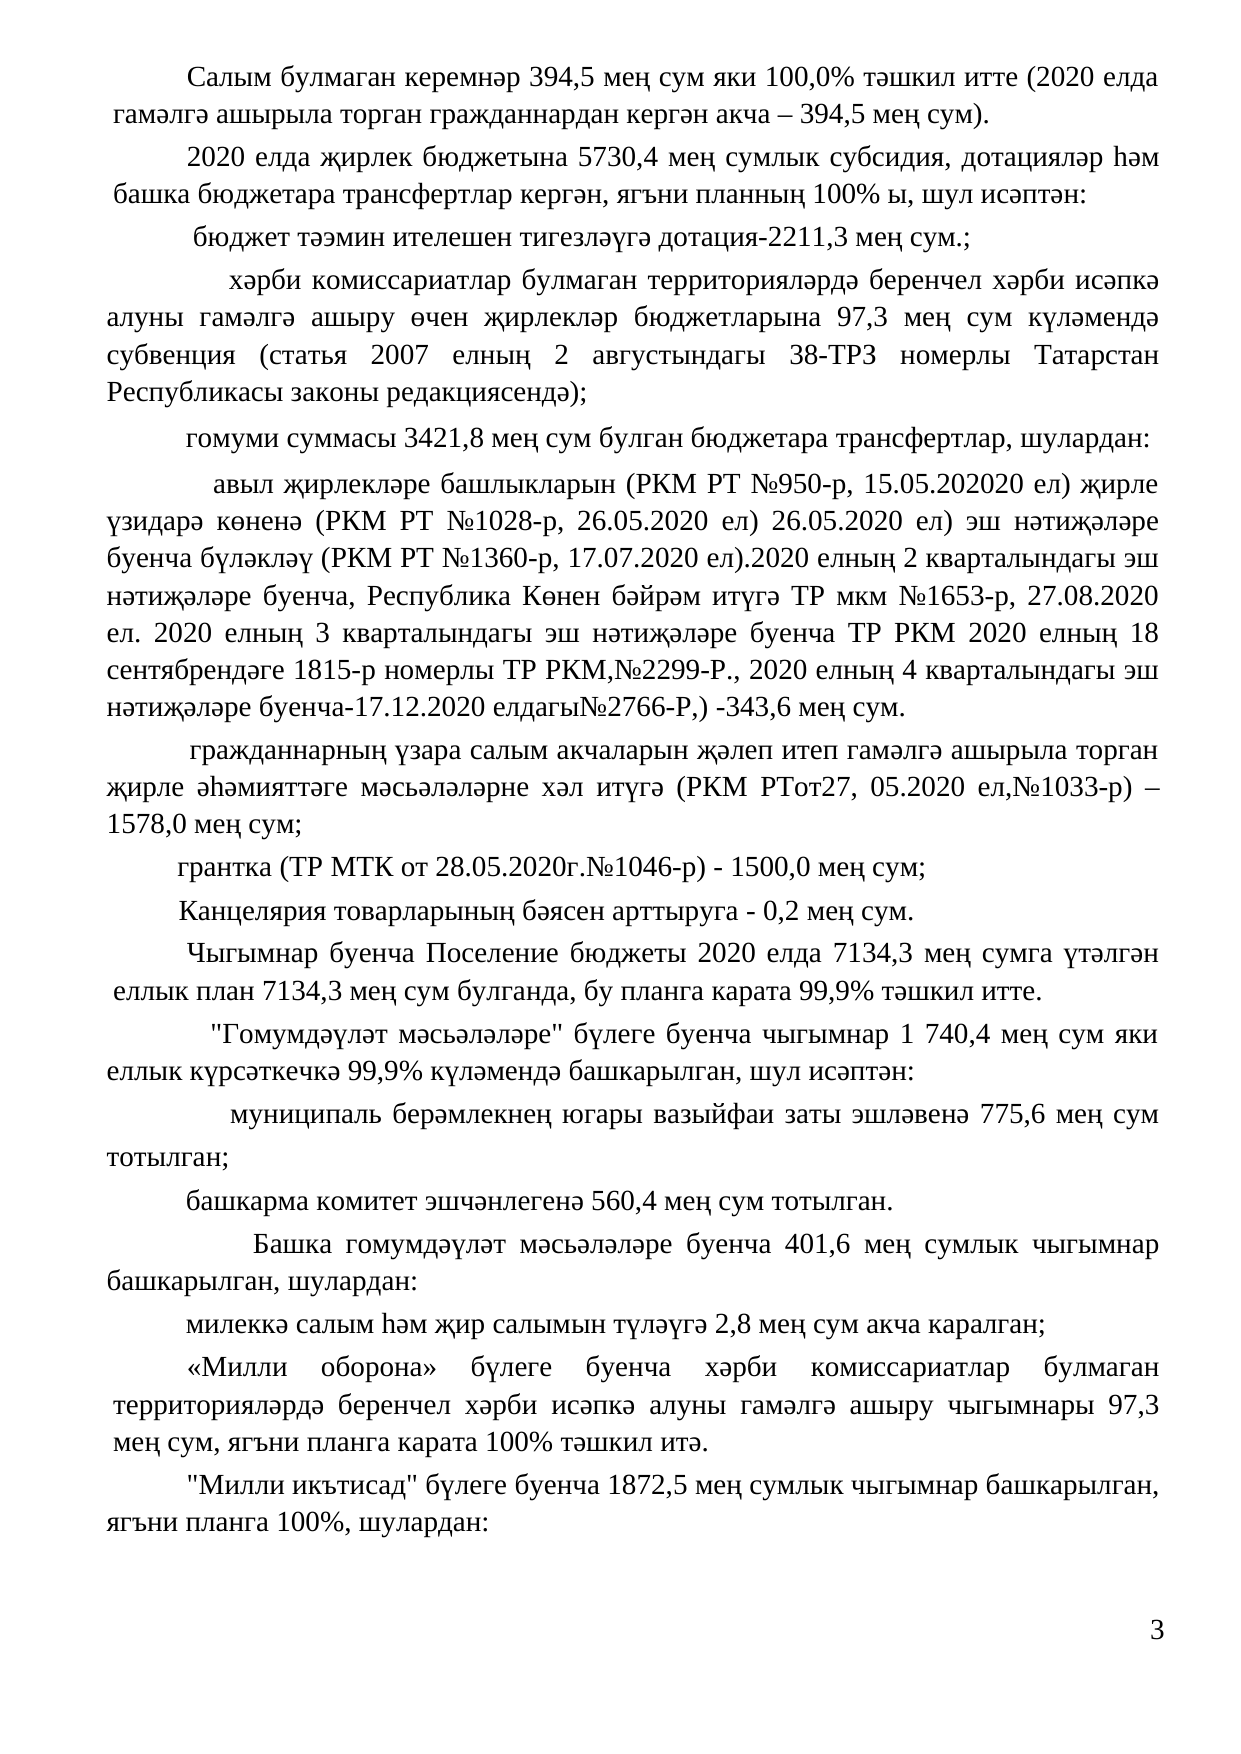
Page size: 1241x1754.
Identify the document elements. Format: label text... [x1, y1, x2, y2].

text «Милли оборона» бүлеге буенча хәрби комиссариатлар булмаган территорияләрдә беренчел хәрби исәпкә алуны гамәлгә ашыру чыгымнары 97,3 мең сум, ягъни планга карата 100% тәшкил итә. [113, 1349, 1160, 1457]
text Салым булмаган керемнәр 394,5 мең сум яки 100,0% тәшкил итте (2020 елда гамәлгә ашырыла торган гражданнардан кергән акча – 394,5 мең сум). [113, 59, 1160, 130]
text "Милли икътисад" бүлеге буенча 1872,5 мең сумлык чыгымнар башкарылган, ягъни планга 100%, шулардан: [105, 1467, 1160, 1538]
text авыл җирлекләре башлыкларын (РКМ РТ №950-р, 15.05.202020 ел) җирле үзидарә көненә (РКМ РТ №1028-р, 26.05.2020 ел) 26.05.2020 ел) эш нәтиҗәләре буенча бүләкләү (РКМ РТ №1360-р, 17.07.2020 ел).2020 елның 2 кварталындагы эш нәтиҗәләре буенча, Республика Көнен бәйрәм итүгә ТР мкм №1653-р, 27.08.2020 ел. 2020 елның 3 кварталындагы эш нәтиҗәләре буенча ТР РКМ 2020 елның 18 сентябрендәге 1815-р номерлы ТР РКМ,№2299-Р., 2020 елның 4 кварталындагы эш нәтиҗәләре буенча-17.12.2020 елдагы№2766-Р,) -343,6 мең сум. [105, 466, 1160, 723]
text 2020 елда җирлек бюджетына 5730,4 мең сумлык субсидия, дотацияләр һәм башка бюджетара трансфертлар кергән, ягъни планның 100% ы, шул исәптән: [113, 139, 1160, 210]
text гомуми суммасы 3421,8 мең сум булган бюджетара трансфертлар, шулардан: [105, 420, 1160, 453]
text гражданнарның үзара салым акчаларын җәлеп итеп гамәлгә ашырыла торган җирле әһәмияттәге мәсьәләләрне хәл итүгә (РКМ РТот27, 05.2020 ел,№1033-р) – 1578,0 мең сум; [105, 732, 1160, 840]
text Канцелярия товарларының бәясен арттыруга - 0,2 мең сум. [105, 893, 1160, 926]
text муниципаль берәмлекнең югары вазыйфаи заты эшләвенә 775,6 мең сум тотылган; [105, 1096, 1160, 1173]
text "Гомумдәүләт мәсьәләләре" бүлеге буенча чыгымнар 1 740,4 мең сум яки еллык күрсәткечкә 99,9% күләмендә башкарылган, шул исәптән: [105, 1016, 1160, 1087]
text хәрби комиссариатлар булмаган территорияләрдә беренчел хәрби исәпкә алуны гамәлгә ашыру өчен җирлекләр бюджетларына 97,3 мең сум күләмендә субвенция (статья 2007 елның 2 августындагы 38-ТРЗ номерлы Татарстан Республикасы законы редакциясендә); [105, 262, 1160, 407]
text грантка (ТР МТК от 28.05.2020г.№1046-р) - 1500,0 мең сум; [75, 849, 1160, 883]
text милеккә салым һәм җир салымын түләүгә 2,8 мең сум акча каралган; [105, 1307, 1160, 1340]
text Чыгымнар буенча Поселение бюджеты 2020 елда 7134,3 мең сумга үтәлгән еллык план 7134,3 мең сум булганда, бу планга карата 99,9% тәшкил итте. [113, 936, 1160, 1006]
text башкарма комитет эшчәнлегенә 560,4 мең сум тотылган. [164, 1183, 1160, 1217]
text Башка гомумдәүләт мәсьәләләре буенча 401,6 мең сумлык чыгымнар башкарылган, шулардан: [105, 1226, 1160, 1297]
text бюджет тәэмин ителешен тигезләүгә дотация-2211,3 мең сум.; [149, 219, 1160, 253]
